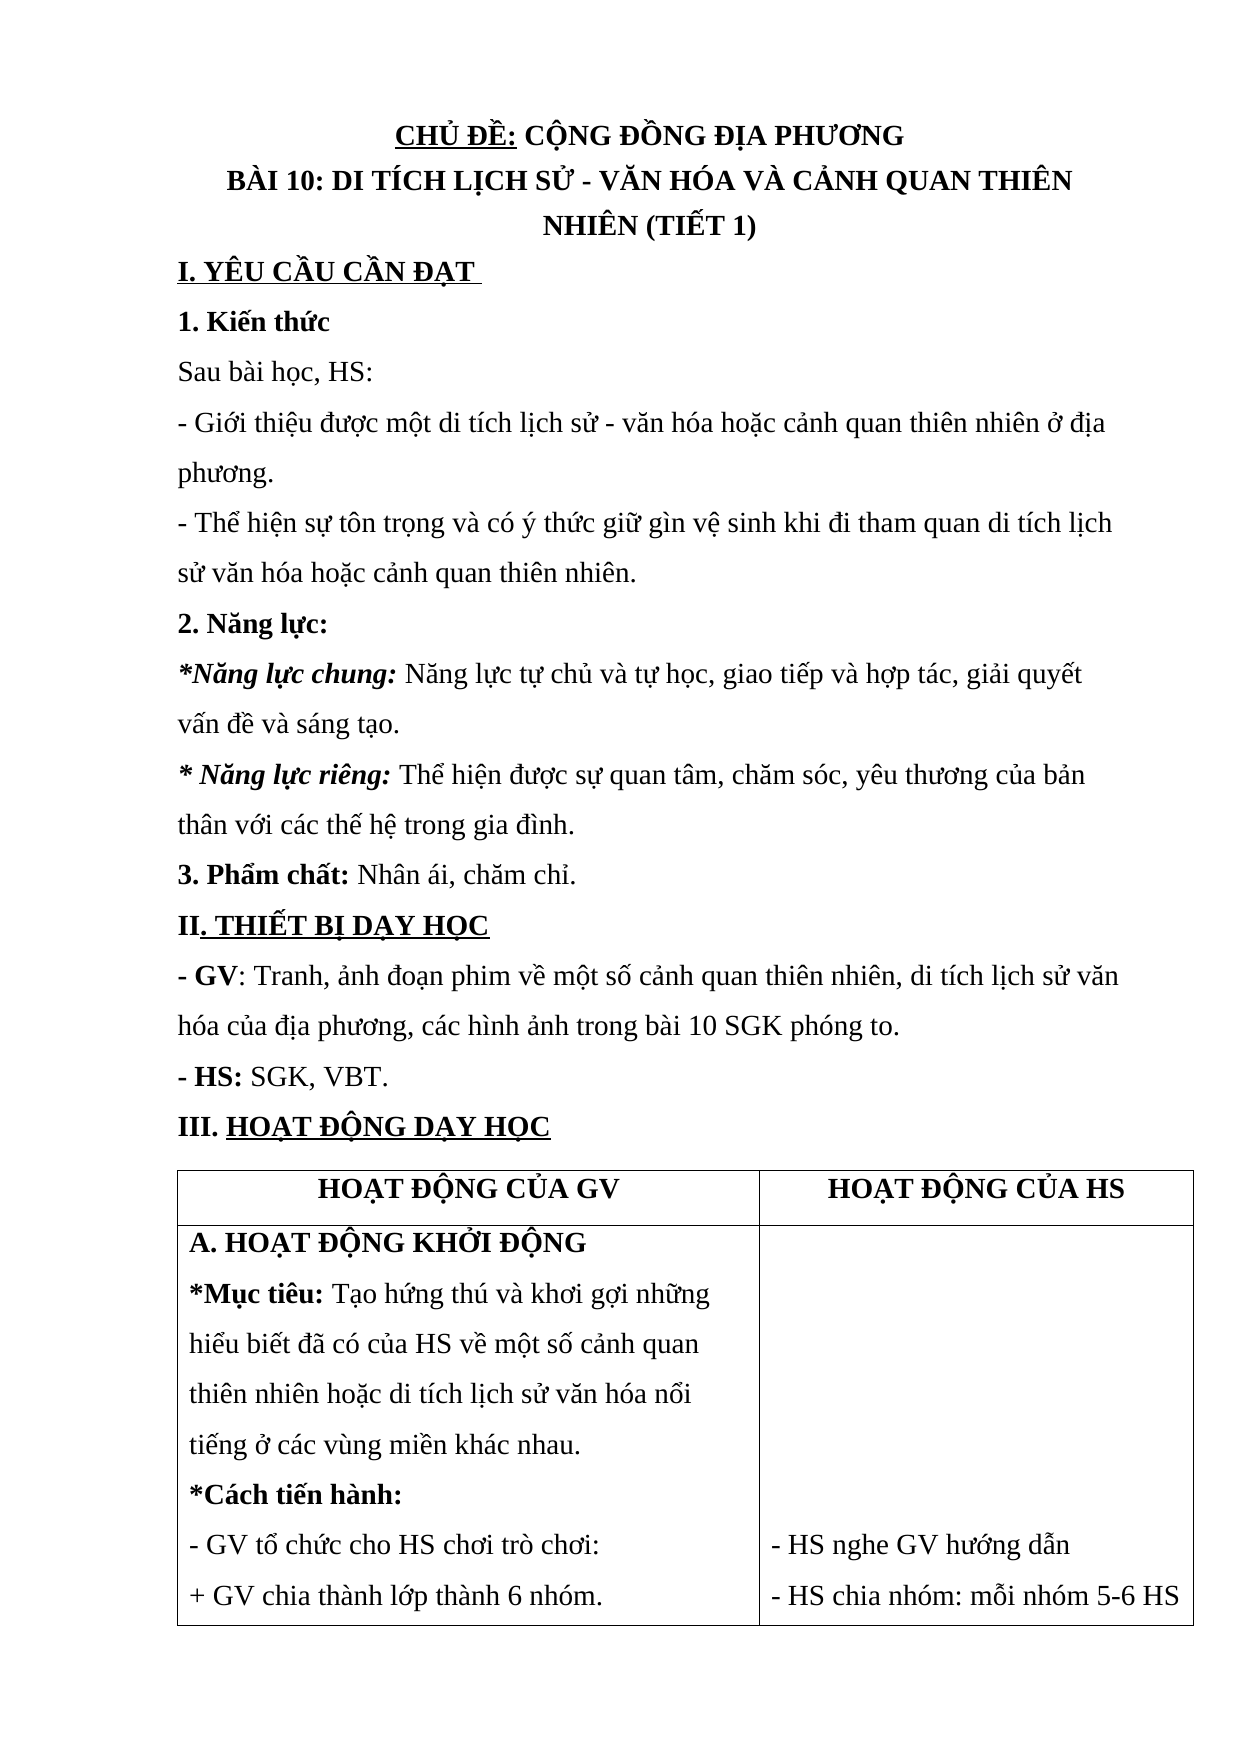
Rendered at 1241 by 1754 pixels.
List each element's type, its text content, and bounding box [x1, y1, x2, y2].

text *Năng lực chung: Năng lực tự chủ và tự học, giao tiếp và hợp tác, giải quyết vấn đề và sáng tạo. [177, 656, 1122, 740]
text Sau bài học, HS: [177, 354, 1122, 388]
subtitle CHỦ ĐỀ: CỘNG ĐỒNG ĐỊA PHƯƠNG [177, 118, 1122, 152]
text 2. Năng lực: [177, 606, 1122, 639]
text 1. Kiến thức [177, 304, 1122, 338]
text II. THIẾT BỊ DẠY HỌC [177, 908, 1122, 941]
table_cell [760, 1226, 1193, 1624]
subtitle BÀI 10: DI TÍCH LỊCH SỬ - VĂN HÓA VÀ CẢNH QUAN THIÊN NHIÊN (TIẾT 1) [177, 163, 1122, 242]
text I. YÊU CẦU CẦN ĐẠT [177, 254, 1122, 287]
text - Giới thiệu được một di tích lịch sử - văn hóa hoặc cảnh quan thiên nhiên ở địa phương. [177, 405, 1122, 488]
text III. HOẠT ĐỘNG DẠY HỌC [177, 1109, 1122, 1143]
text - HS: SGK, VBT. [177, 1059, 1122, 1092]
text 3. Phẩm chất: Nhân ái, chăm chỉ. [177, 857, 1122, 891]
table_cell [178, 1226, 759, 1624]
text - GV: Tranh, ảnh đoạn phim về một số cảnh quan thiên nhiên, di tích lịch sử văn hóa của địa phương, các hình ảnh trong bài 10 SGK phóng to. [177, 958, 1122, 1042]
table_header HOẠT ĐỘNG CỦA HS [760, 1171, 1193, 1224]
table_header HOẠT ĐỘNG CỦA GV [178, 1171, 759, 1224]
text * Năng lực riêng: Thể hiện được sự quan tâm, chăm sóc, yêu thương của bản thân với các thế hệ trong gia đình. [177, 757, 1122, 841]
text - Thể hiện sự tôn trọng và có ý thức giữ gìn vệ sinh khi đi tham quan di tích lịch sử văn hóa hoặc cảnh quan thiên nhiên. [177, 505, 1122, 589]
